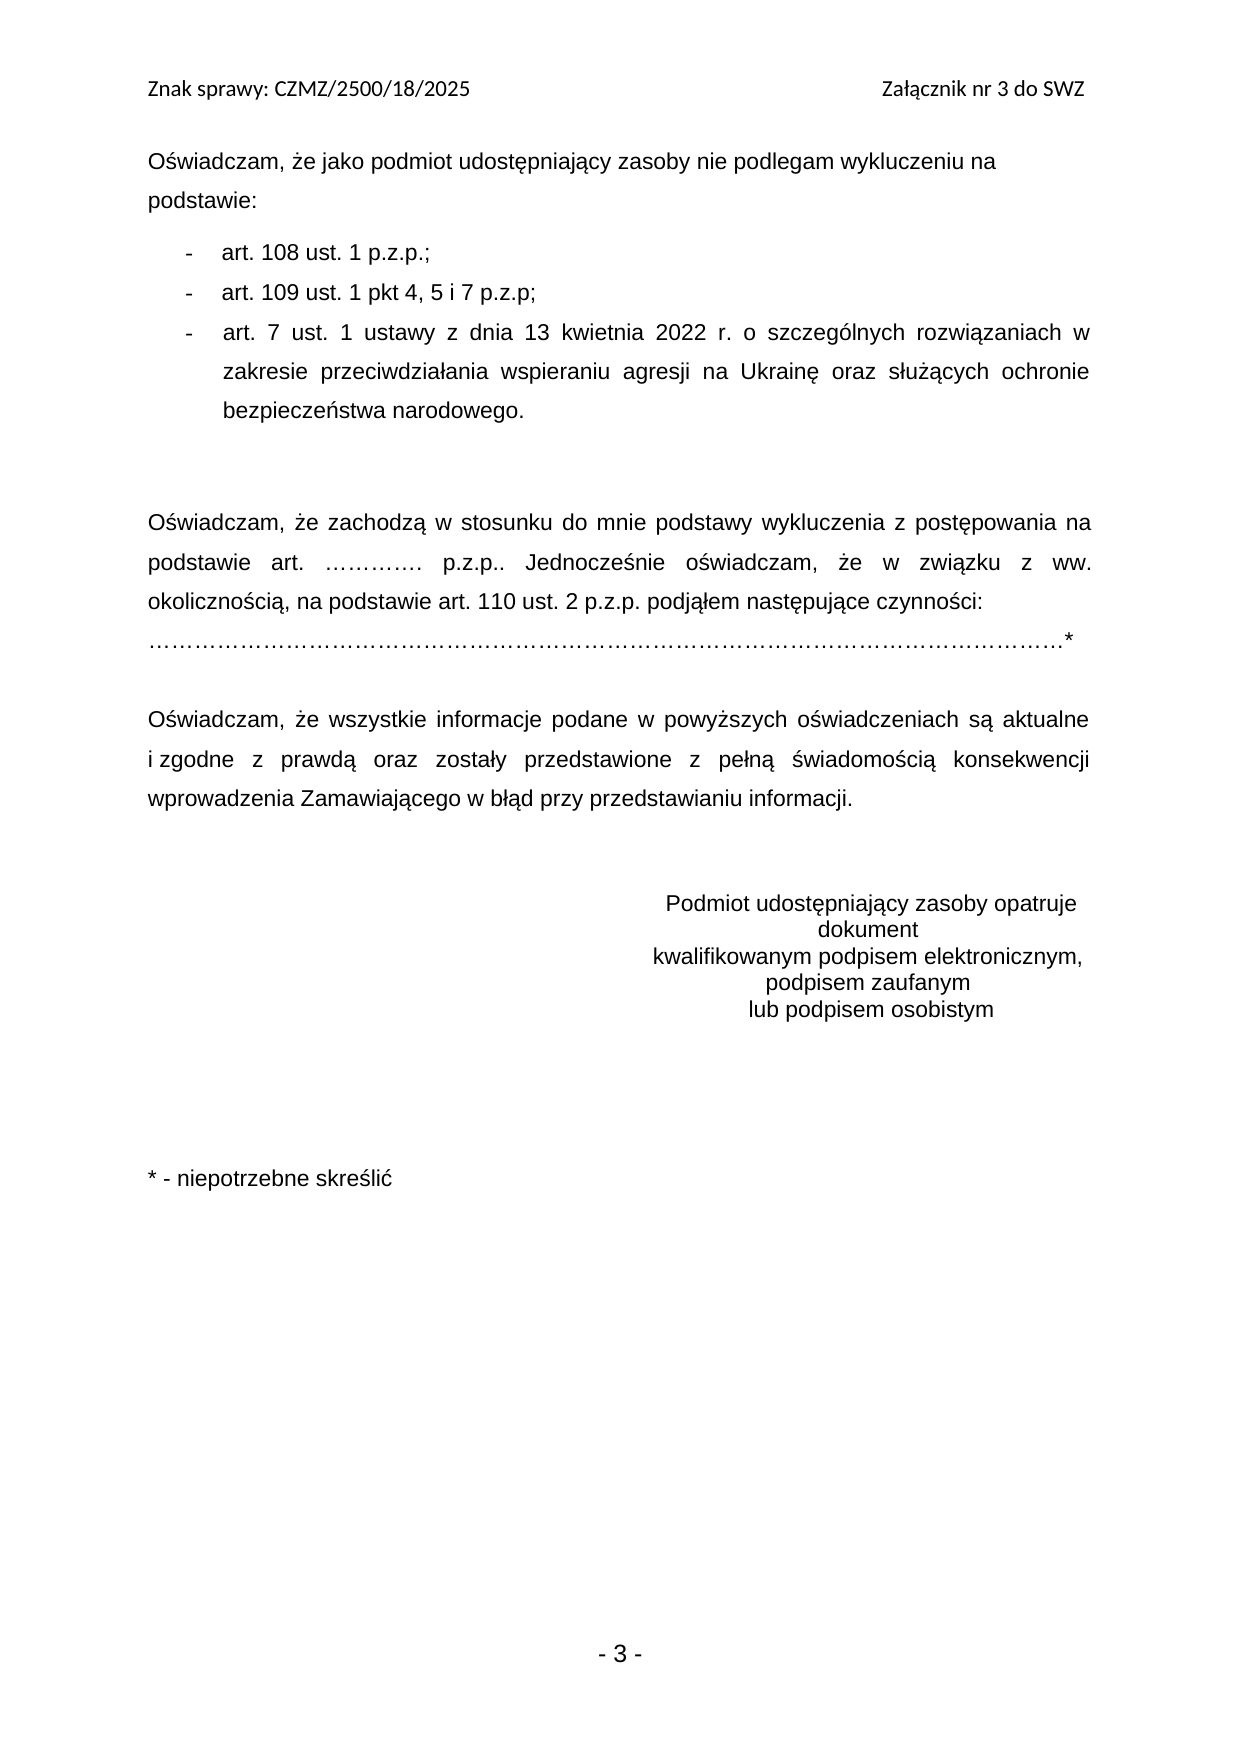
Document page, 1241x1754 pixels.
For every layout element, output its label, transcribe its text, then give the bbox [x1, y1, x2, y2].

text …………………………………………………………………………………………………………* [148, 627, 1093, 654]
text Oświadczam, że jako podmiot udostępniający zasoby nie podlegam wykluczeniu na podstawie: [148, 148, 1093, 213]
list art. 108 ust. 1 p.z.p.; [185, 239, 1090, 266]
text Podmiot udostępniający zasoby opatruje dokument kwalifikowanym podpisem elektronicznym, podpisem zaufanym lub podpisem osobistym [650, 890, 1093, 1022]
text * - niepotrzebne skreślić [148, 1165, 1093, 1192]
list art. 7 ust. 1 ustawy z dnia 13 kwietnia 2022 r. o szczególnych rozwiązaniach w zakresie przeciwdziałania wspieraniu agresji na Ukrainę oraz służących ochronie bezpieczeństwa narodowego. [185, 318, 1090, 424]
list art. 109 ust. 1 pkt 4, 5 i 7 p.z.p; [185, 279, 1090, 305]
text Oświadczam, że wszystkie informacje podane w powyższych oświadczeniach są aktualne i zgodne z prawdą oraz zostały przedstawione z pełną świadomością konsekwencji wprowadzenia Zamawiającego w błąd przy przedstawianiu informacji. [148, 706, 1090, 812]
text Oświadczam, że zachodzą w stosunku do mnie podstawy wykluczenia z postępowania na podstawie art. …………. p.z.p.. Jednocześnie oświadczam, że w związku z ww. okolicznością, na podstawie art. 110 ust. 2 p.z.p. podjąłem następujące czynności: [148, 509, 1093, 614]
